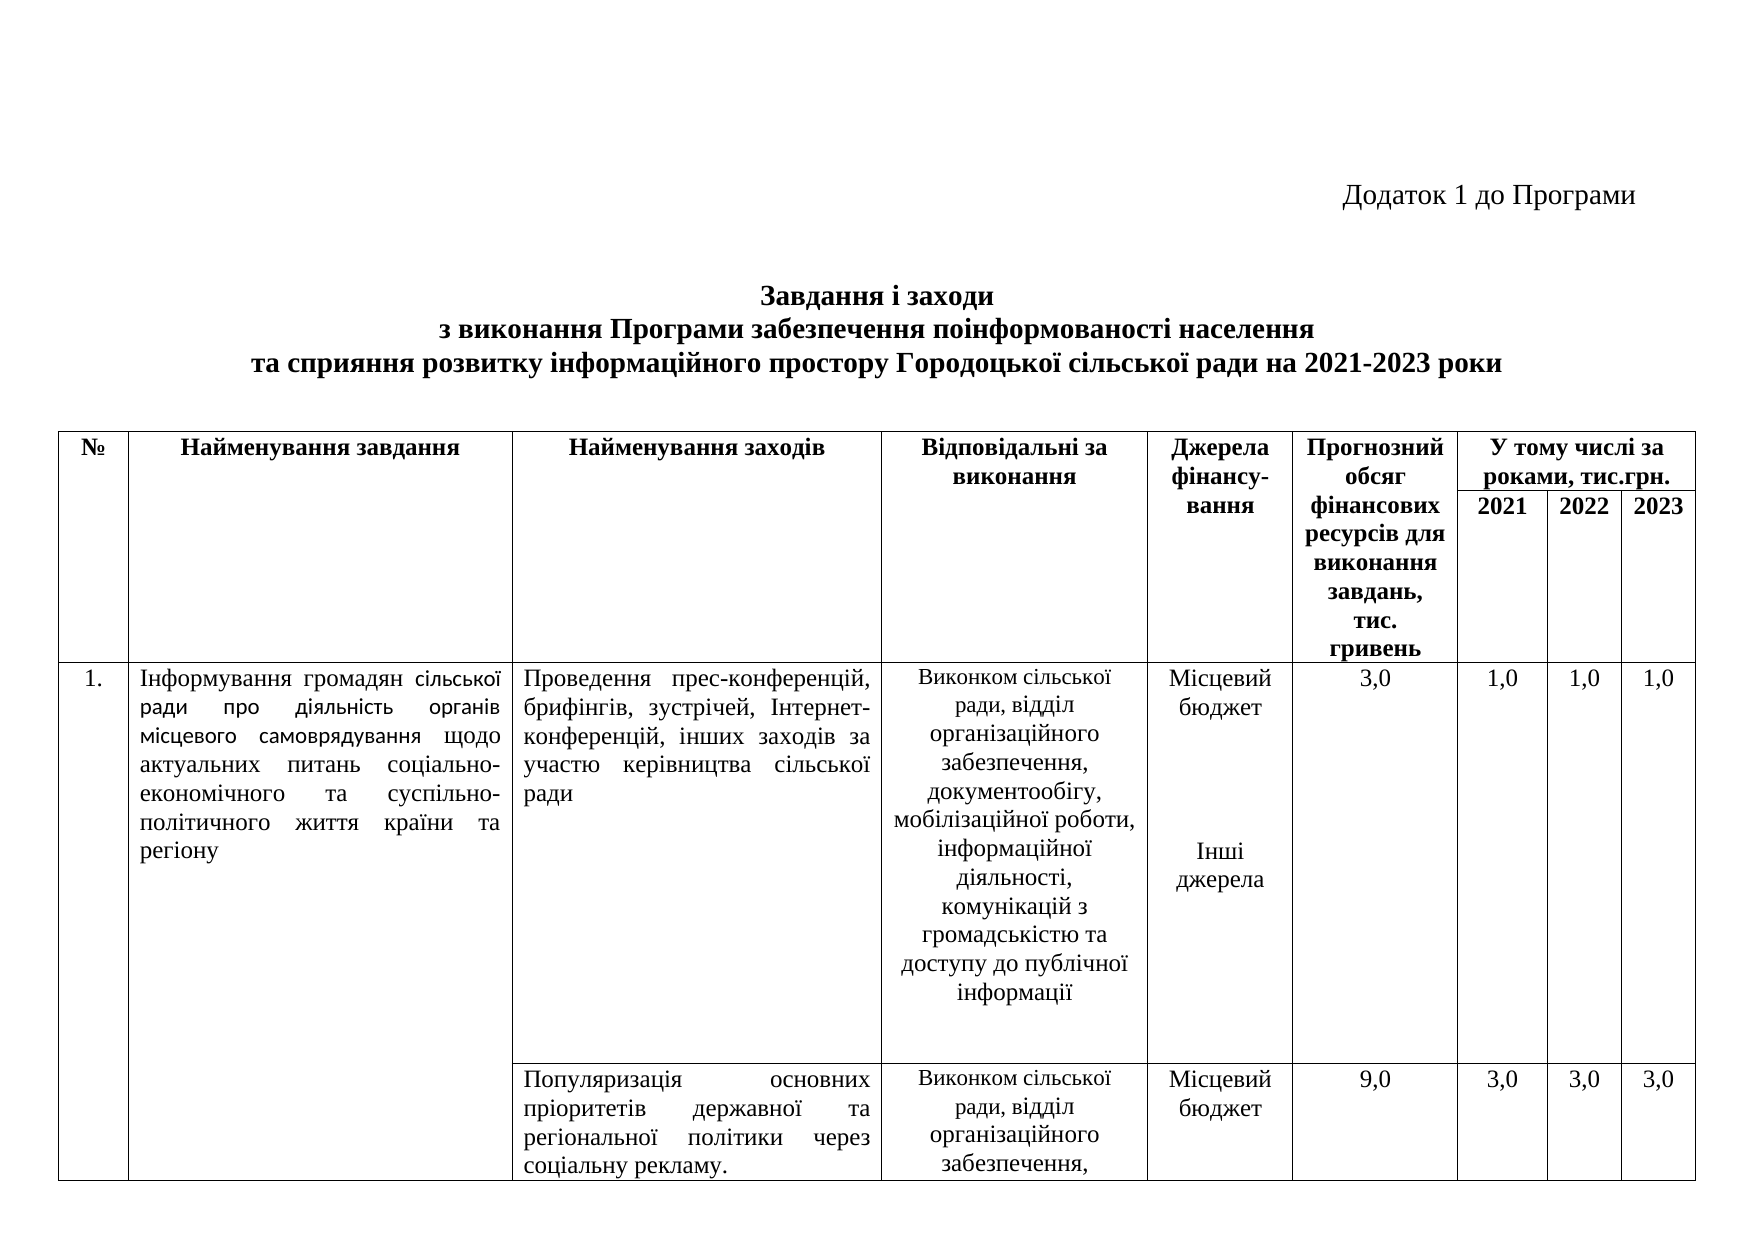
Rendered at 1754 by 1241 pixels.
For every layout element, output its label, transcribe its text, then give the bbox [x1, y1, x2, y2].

table_header Найменування заходів [513, 432, 881, 662]
table_cell 2022 [1548, 491, 1621, 662]
table_cell 2023 [1622, 491, 1695, 662]
table_cell 2021 [1458, 491, 1547, 662]
text Додаток 1 до Програми [118, 177, 1636, 211]
table_cell Місцевий бюджет Інші джерела [1148, 663, 1292, 1063]
table_header Прогнозний обсяг фінансових ресурсів для виконання завдань, тис. гривень [1293, 432, 1457, 662]
table_header Відповідальні за виконання [882, 432, 1147, 662]
text з виконання Програми забезпечення поінформованості населення [118, 311, 1636, 345]
table_header № [59, 432, 128, 662]
text Завдання і заходи [118, 278, 1636, 311]
table_cell Проведення прес-конференцій, брифінгів, зустрічей, Інтернет-конференцій, інших заходів за участю керівництва сільської ради [513, 663, 881, 1063]
table_cell 3,0 [1293, 663, 1457, 1063]
table_cell 1. [59, 663, 128, 1180]
table_cell 1,0 [1622, 663, 1695, 1063]
table_cell Виконком сільської ради, відділ організаційного забезпечення, документообігу, мобілізаційної роботи, інформаційної діяльності, комунікацій з громадськістю та доступу до публічної інформації [882, 663, 1147, 1063]
table_cell Місцевий бюджет Інші джерела [1148, 1064, 1292, 1180]
table_header Найменування завдання [129, 432, 512, 662]
table_cell 1,0 [1548, 663, 1621, 1063]
table_header Джерела фінансу-вання [1148, 432, 1292, 662]
table_cell 3,0 [1458, 1064, 1547, 1180]
table_cell Інформування громадян сільської ради про діяльність органів місцевого самоврядування щодо актуальних питань соціально-економічного та суспільно-політичного життя країни та регіону [129, 663, 512, 1180]
table_cell 1,0 [1458, 663, 1547, 1063]
table_cell 3,0 [1622, 1064, 1695, 1180]
table_cell Популяризація основних пріоритетів державної та регіональної політики через соціальну рекламу. [513, 1064, 881, 1180]
table_cell 9,0 [1293, 1064, 1457, 1180]
table_header У тому числі за роками, тис.грн. [1458, 432, 1695, 490]
table_cell 3,0 [1548, 1064, 1621, 1180]
table_cell Виконком сільської ради, відділ організаційного забезпечення, документообігу, мобілізаційної роботи, інформаційної діяльності, комунікацій з громадськістю та доступу до публічної інформації [882, 1064, 1147, 1180]
text та сприяння розвитку інформаційного простору Городоцької сільської ради на 2021-2023 роки [118, 345, 1636, 378]
